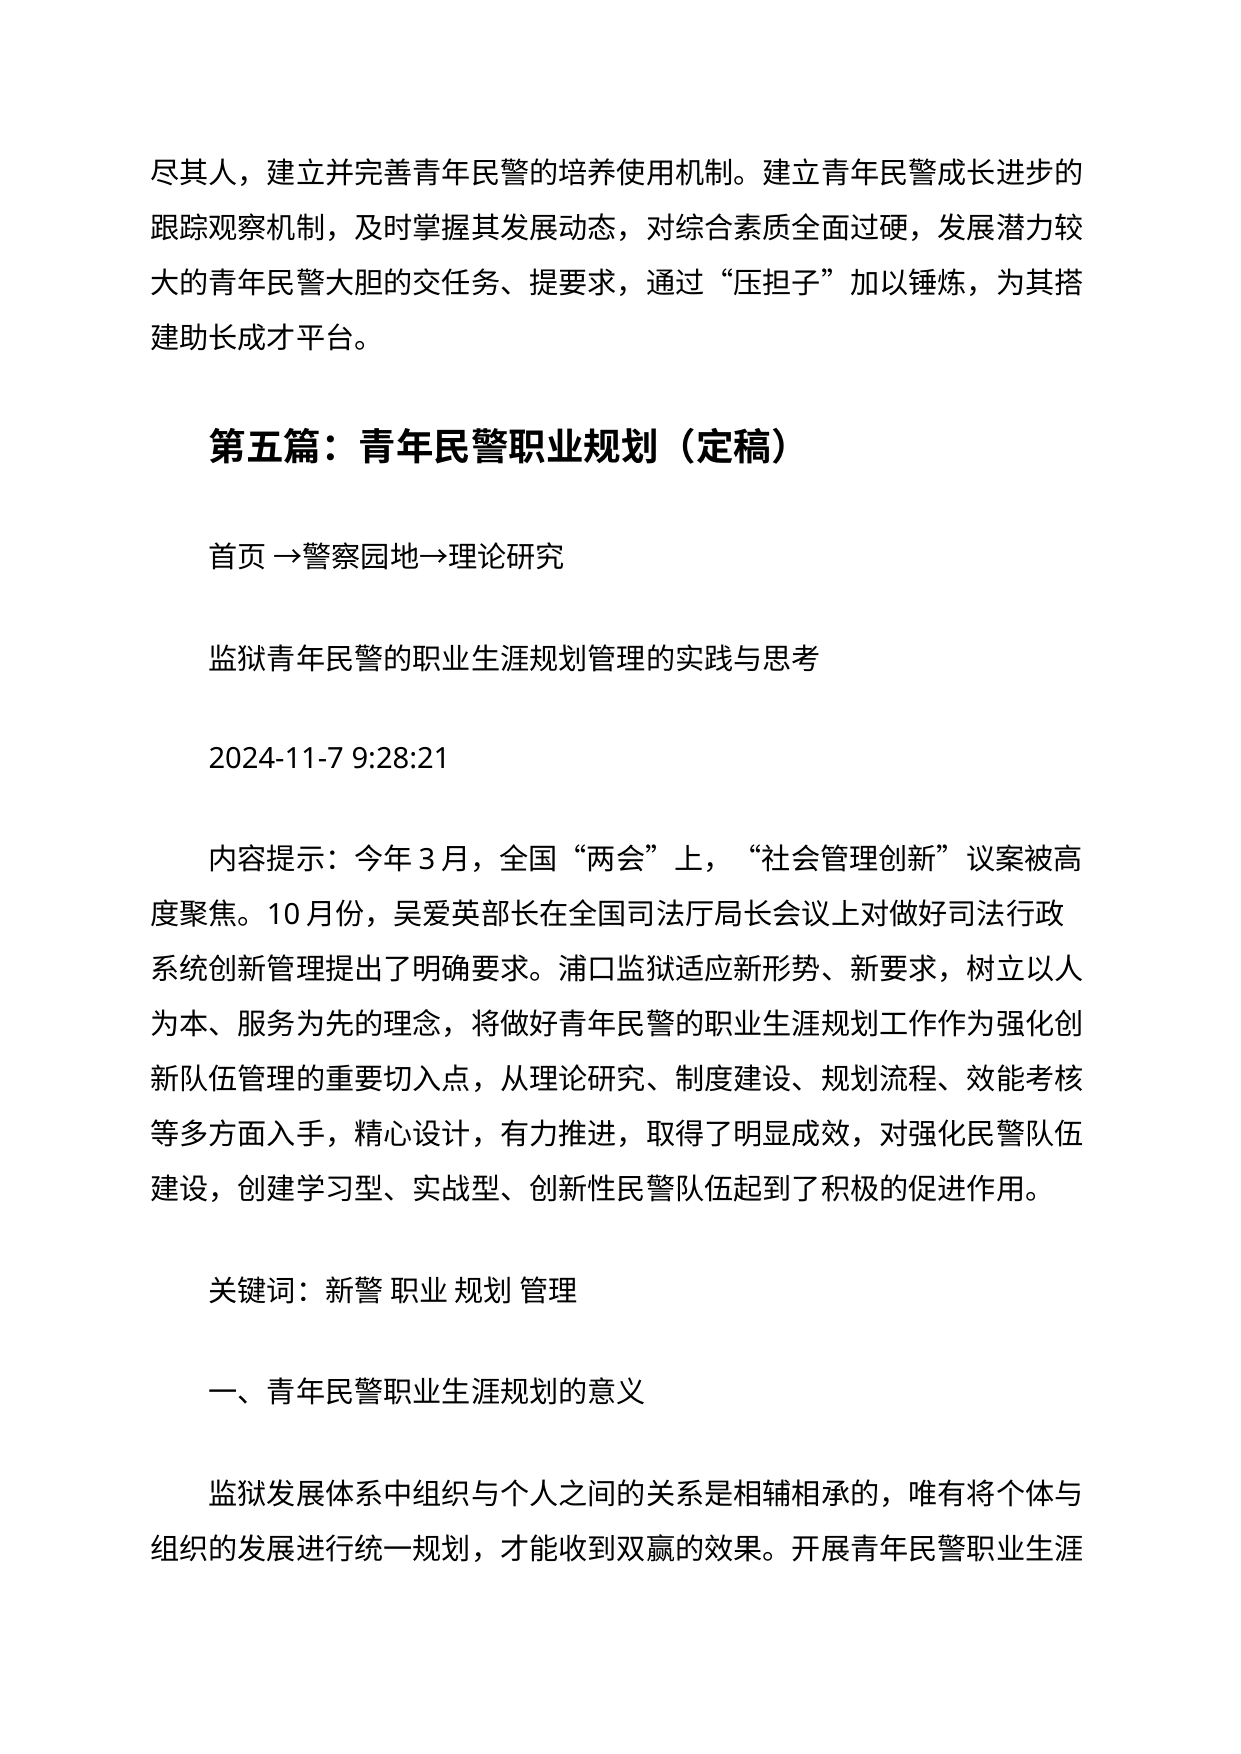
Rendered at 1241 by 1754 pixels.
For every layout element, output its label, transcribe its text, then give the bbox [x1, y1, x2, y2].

text 内容提示：今年3月，全国“两会”上，“社会管理创新”议案被高度聚焦。10月份，吴爱英部长在全国司法厅局长会议上对做好司法行政系统创新管理提出了明确要求。浦口监狱适应新形势、新要求，树立以人为本、服务为先的理念，将做好青年民警的职业生涯规划工作作为强化创新队伍管理的重要切入点，从理论研究、制度建设、规划流程、效能考核等多方面入手，精心设计，有力推进，取得了明显成效，对强化民警队伍建设，创建学习型、实战型、创新性民警队伍起到了积极的促进作用。 [150, 836, 1090, 1208]
text 一、青年民警职业生涯规划的意义 [150, 1369, 1090, 1411]
text 第五篇：青年民警职业规划（定稿） [150, 416, 1090, 471]
text 首页 →警察园地→理论研究 [150, 534, 1090, 576]
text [150, 1471, 1090, 1568]
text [150, 150, 1090, 357]
text 监狱青年民警的职业生涯规划管理的实践与思考 [150, 636, 1090, 678]
text 2024-11-7 9:28:21 [150, 737, 1090, 777]
text 关键词：新警 职业 规划 管理 [150, 1267, 1090, 1309]
